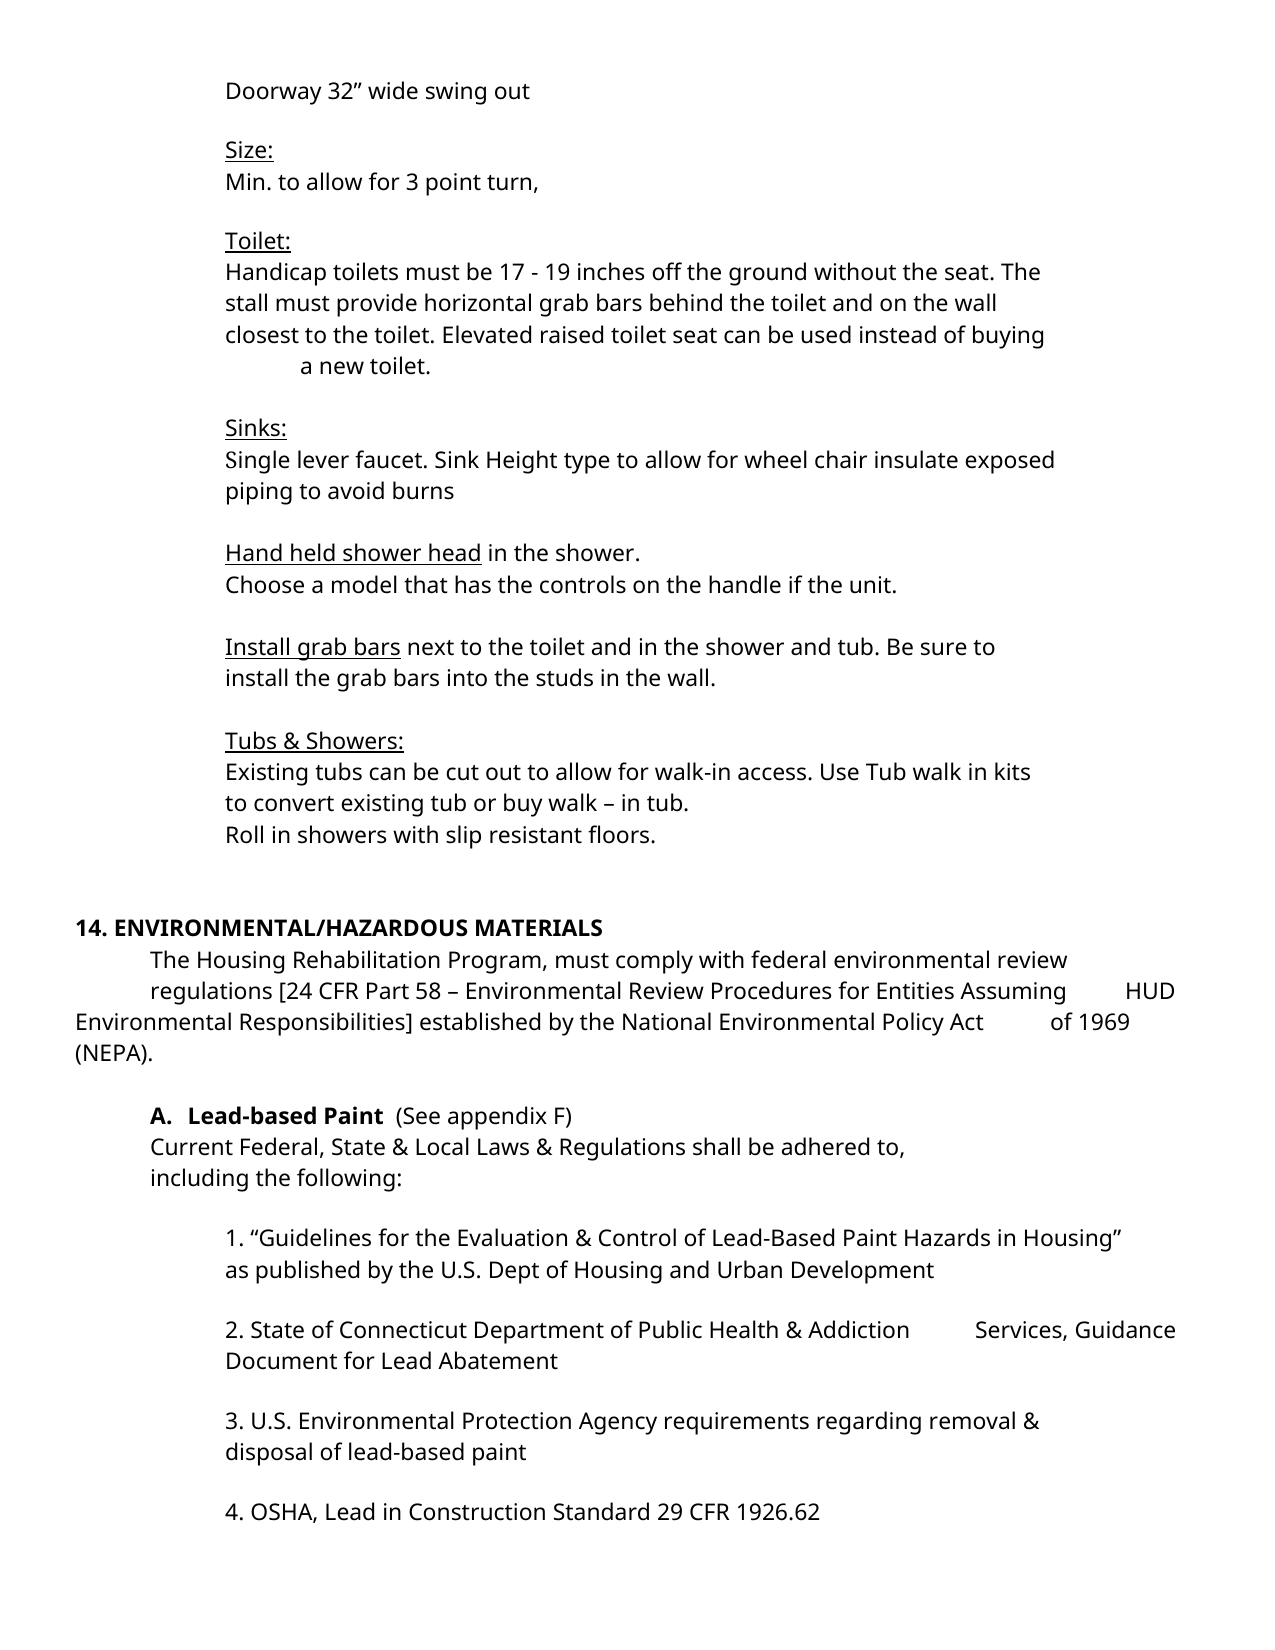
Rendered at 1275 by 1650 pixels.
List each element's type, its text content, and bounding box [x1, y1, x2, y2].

text 1. “Guidelines for the Evaluation & Control of Lead-Based Paint Hazards in Housing” as published by the U.S. Dept of Housing and Urban Development [75, 1222, 1200, 1285]
text 14. Environmental/Hazardous Materials [75, 850, 1200, 943]
text Min. to allow for 3 point turn, [75, 166, 1200, 197]
text Hand held shower head in the shower. [75, 537, 1200, 568]
text Current Federal, State & Local Laws & Regulations shall be adhered to, including the following: [75, 1131, 1200, 1193]
text Roll in showers with slip resistant floors. [75, 818, 1200, 850]
text Handicap toilets must be 17 - 19 inches off the ground without the seat. The stall must provide horizontal grab bars behind the toilet and on the wall closest to the toilet. Elevated raised toilet seat can be used instead of buying a new toilet. [75, 256, 1200, 381]
text Sinks: [75, 412, 1200, 443]
list Lead-based Paint (See appendix F) [150, 1100, 1200, 1131]
text Doorway 32” wide swing out [75, 75, 1200, 106]
text Choose a model that has the controls on the handle if the unit. [75, 568, 1200, 600]
text Size: [75, 134, 1200, 166]
text The Housing Rehabilitation Program, must comply with federal environmental review regulations [24 CFR Part 58 – Environmental Review Procedures for Entities Assuming HUD Environmental Responsibilities] established by the National Environmental Policy Act of 1969 (NEPA). [75, 943, 1200, 1068]
text Tubs & Showers: [75, 725, 1200, 756]
text Single lever faucet. Sink Height type to allow for wheel chair insulate exposed piping to avoid burns [75, 443, 1200, 506]
text Toilet: [75, 225, 1200, 256]
text Install grab bars next to the toilet and in the shower and tub. Be sure to install the grab bars into the studs in the wall. [75, 631, 1200, 693]
text 3. U.S. Environmental Protection Agency requirements regarding removal & disposal of lead-based paint [75, 1405, 1200, 1467]
text 2. State of Connecticut Department of Public Health & Addiction Services, Guidance Document for Lead Abatement [75, 1313, 1200, 1376]
text 4. OSHA, Lead in Construction Standard 29 CFR 1926.62 [75, 1496, 1200, 1527]
text Existing tubs can be cut out to allow for walk-in access. Use Tub walk in kits to convert existing tub or buy walk – in tub. [75, 756, 1200, 818]
